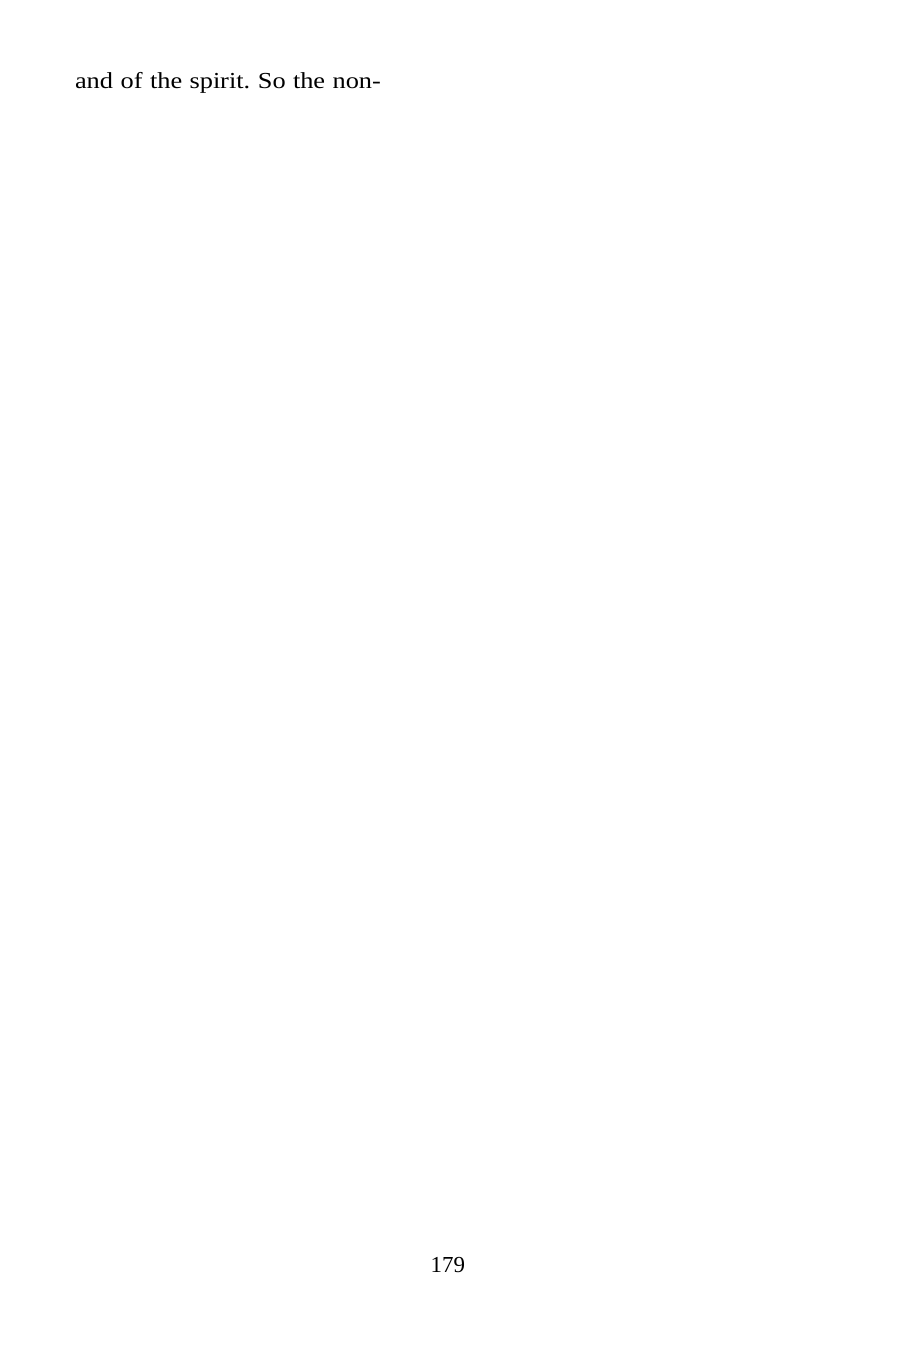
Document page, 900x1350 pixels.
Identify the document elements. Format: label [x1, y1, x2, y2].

text [75, 67, 825, 93]
